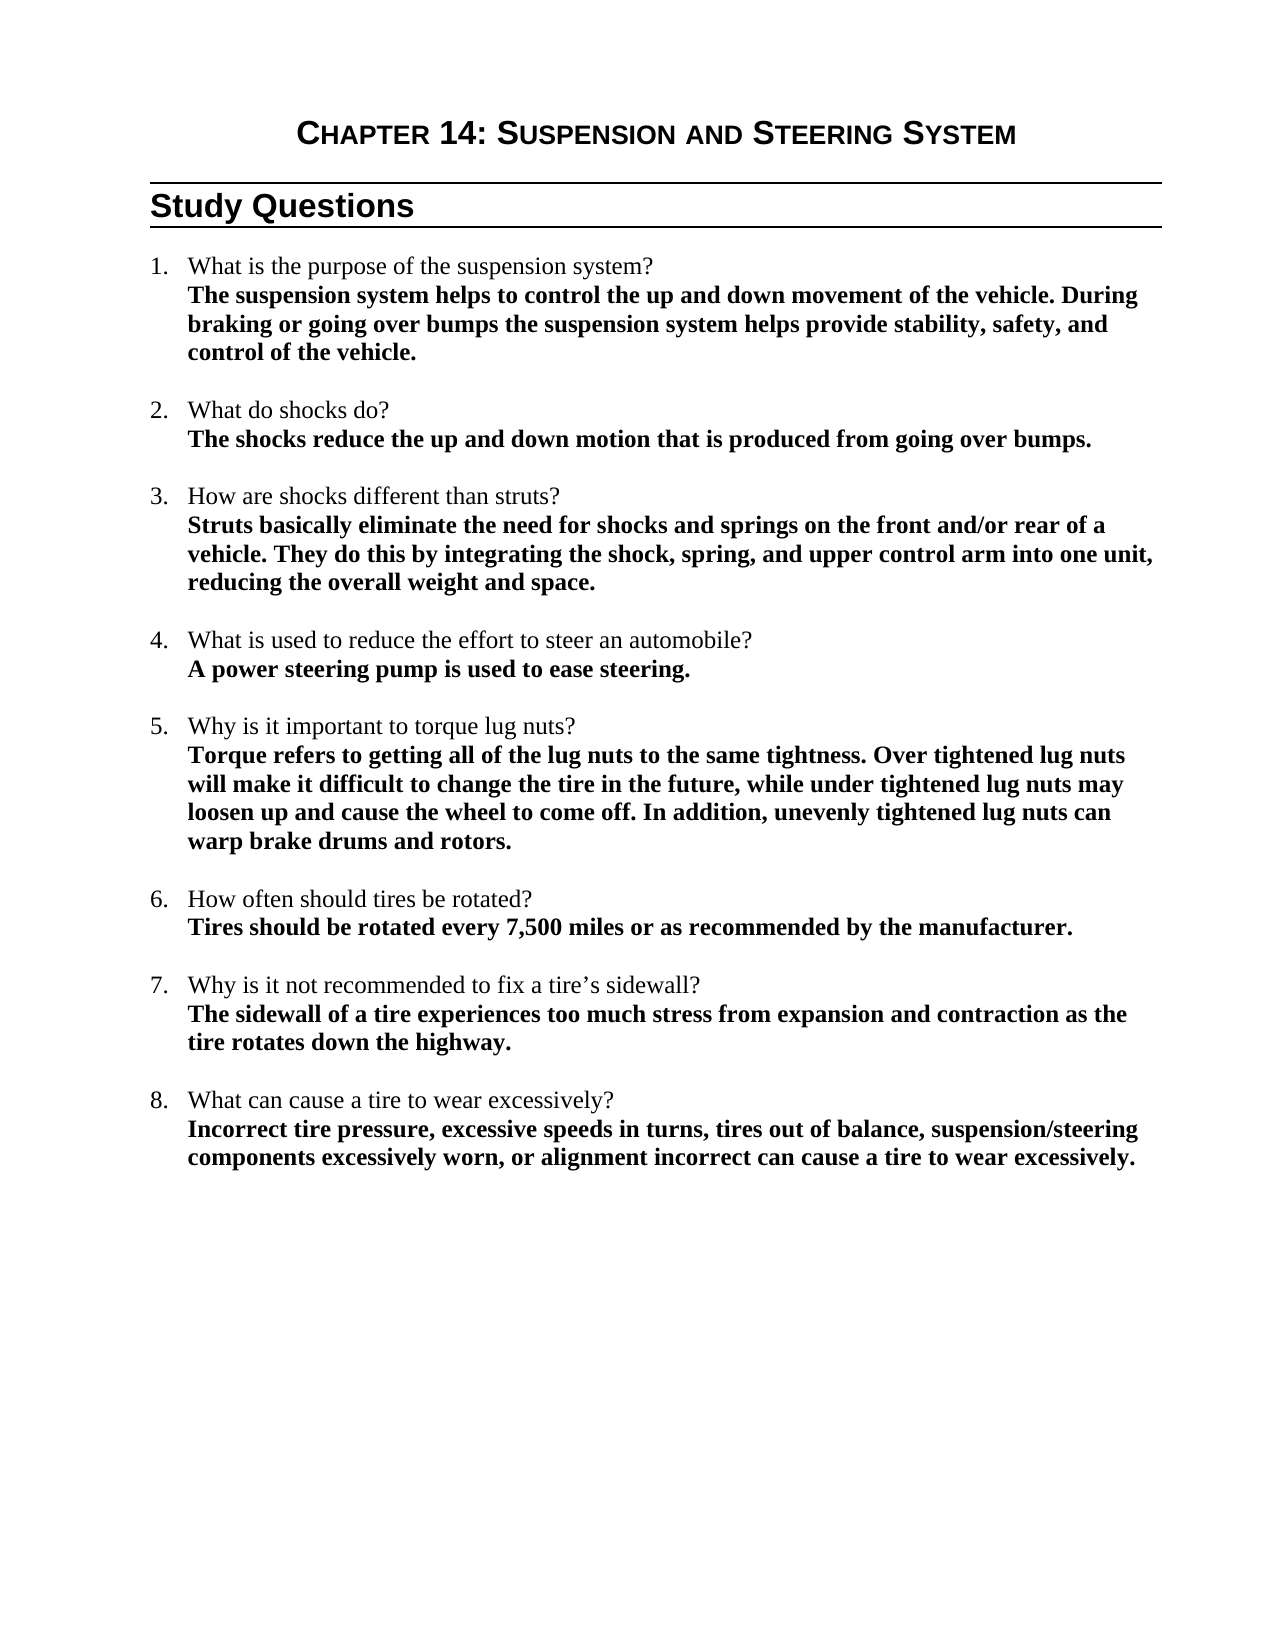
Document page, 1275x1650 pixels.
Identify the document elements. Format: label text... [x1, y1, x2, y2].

list What do shocks do? [150, 395, 1162, 424]
subtitle Study Questions [150, 184, 1162, 226]
text Struts basically eliminate the need for shocks and springs on the front and/or rear of a vehicle. They do this by integrating the shock, spring, and upper control arm into one unit, reducing the overall weight and space. [187, 510, 1162, 596]
text Tires should be rotated every 7,500 miles or as recommended by the manufacturer. [187, 912, 1162, 941]
text The sidewall of a tire experiences too much stress from expansion and contraction as the tire rotates down the highway. [187, 999, 1162, 1056]
list How often should tires be rotated? [150, 884, 1162, 912]
text Incorrect tire pressure, excessive speeds in turns, tires out of balance, suspension/steering components excessively worn, or alignment incorrect can cause a tire to wear excessively. [187, 1114, 1162, 1171]
list What can cause a tire to wear excessively? [150, 1085, 1162, 1114]
text A power steering pump is used to ease steering. [187, 654, 1162, 682]
subtitle Chapter 14: Suspension and Steering System [150, 113, 1162, 152]
text The suspension system helps to control the up and down movement of the vehicle. During braking or going over bumps the suspension system helps provide stability, safety, and control of the vehicle. [187, 280, 1162, 366]
list What is the purpose of the suspension system? [150, 251, 1162, 280]
list How are shocks different than struts? [150, 481, 1162, 510]
list Why is it important to torque lug nuts? [150, 711, 1162, 740]
list What is used to reduce the effort to steer an automobile? [150, 625, 1162, 654]
text Torque refers to getting all of the lug nuts to the same tightness. Over tightened lug nuts will make it difficult to change the tire in the future, while under tightened lug nuts may loosen up and cause the wheel to come off. In addition, unevenly tightened lug nuts can warp brake drums and rotors. [187, 740, 1162, 855]
list Why is it not recommended to fix a tire’s sidewall? [150, 970, 1162, 999]
text The shocks reduce the up and down motion that is produced from going over bumps. [187, 424, 1162, 452]
